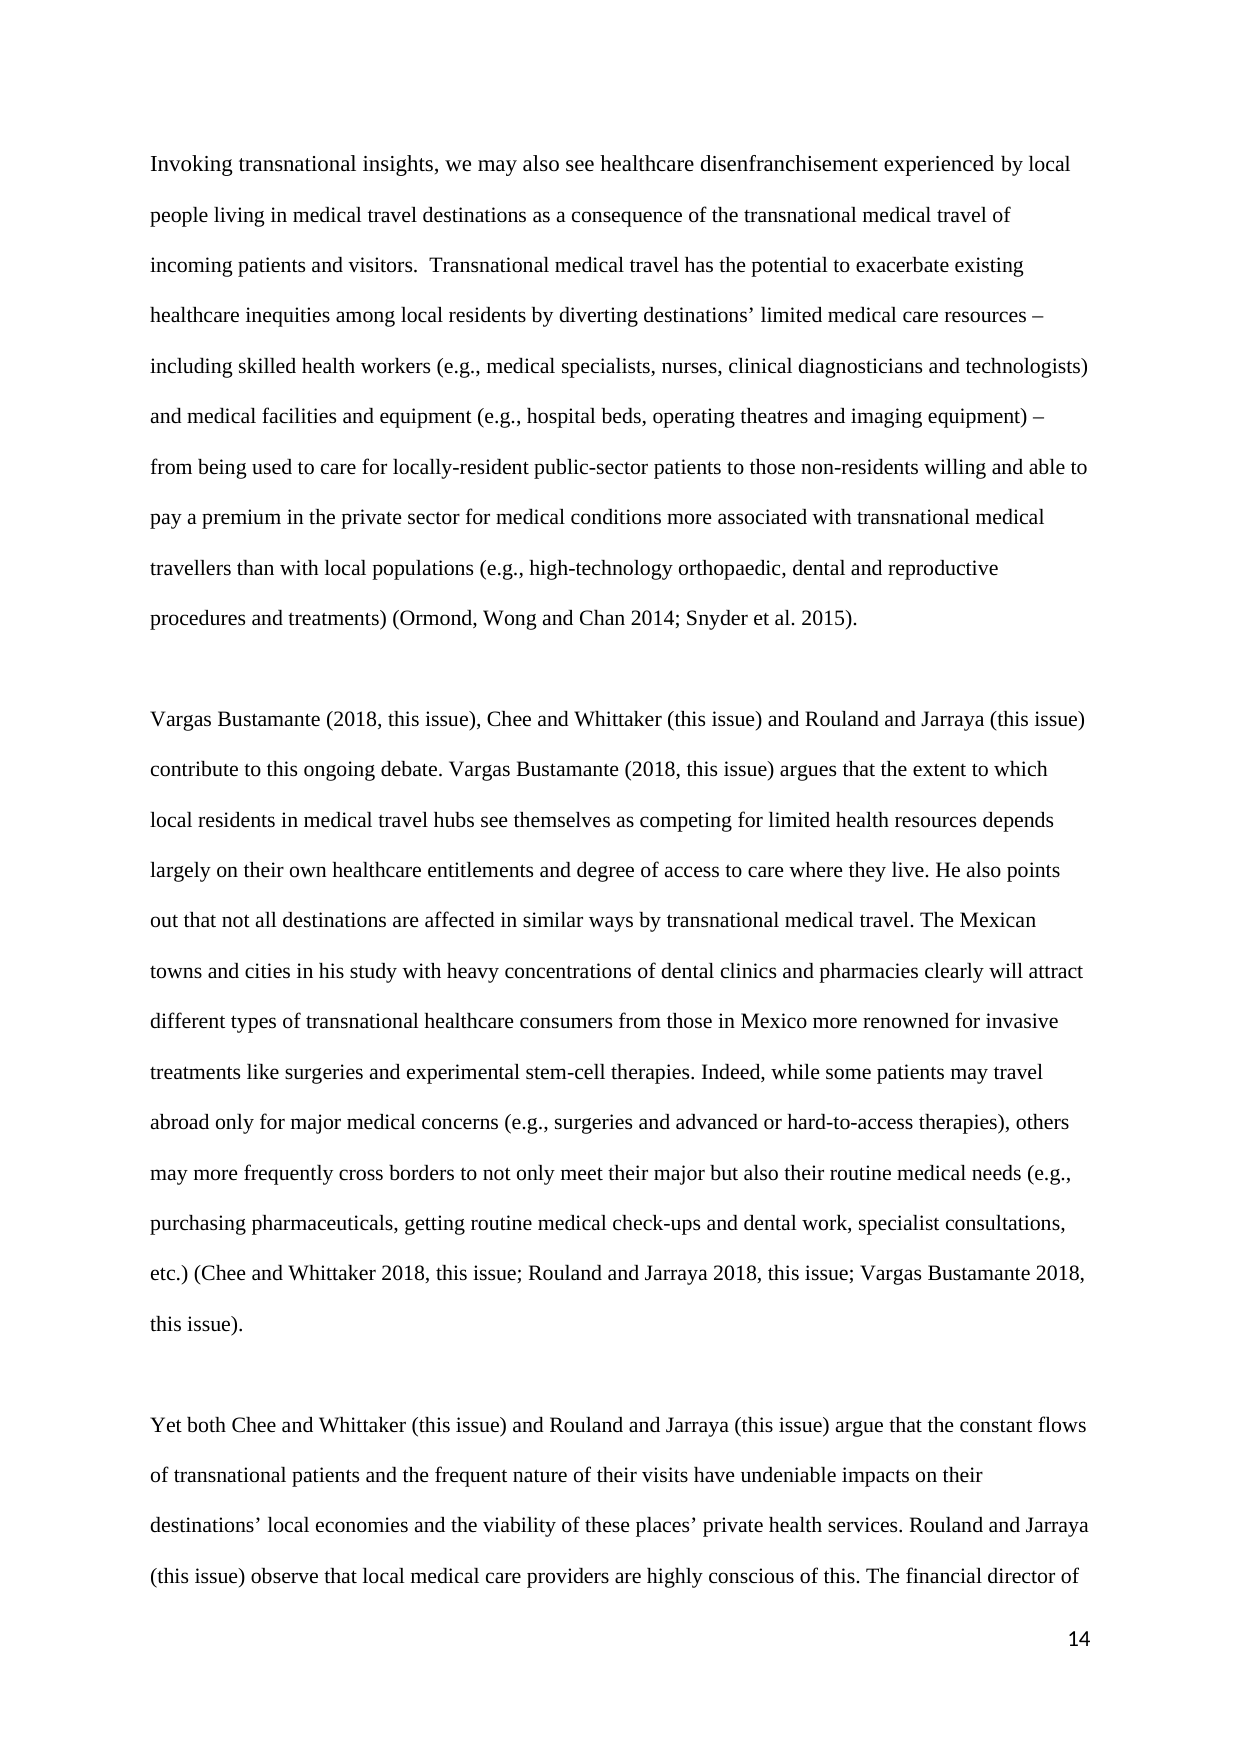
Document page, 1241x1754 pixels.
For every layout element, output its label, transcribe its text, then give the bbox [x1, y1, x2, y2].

text Vargas Bustamante (2018, this issue), Chee and Whittaker (this issue) and Rouland and Jarraya (this issue) contribute to this ongoing debate. Vargas Bustamante (2018, this issue) argues that the extent to which local residents in medical travel hubs see themselves as competing for limited health resources depends largely on their own healthcare entitlements and degree of access to care where they live. He also points out that not all destinations are affected in similar ways by transnational medical travel. The Mexican towns and cities in his study with heavy concentrations of dental clinics and pharmacies clearly will attract different types of transnational healthcare consumers from those in Mexico more renowned for invasive treatments like surgeries and experimental stem-cell therapies. Indeed, while some patients may travel abroad only for major medical concerns (e.g., surgeries and advanced or hard-to-access therapies), others may more frequently cross borders to not only meet their major but also their routine medical needs (e.g., purchasing pharmaceuticals, getting routine medical check-ups and dental work, specialist consultations, etc.) (Chee and Whittaker 2018, this issue; Rouland and Jarraya 2018, this issue; Vargas Bustamante 2018, this issue). [150, 706, 1090, 1336]
text Invoking transnational insights, we may also see healthcare disenfranchisement experienced by local people living in medical travel destinations as a consequence of the transnational medical travel of incoming patients and visitors. Transnational medical travel has the potential to exacerbate existing healthcare inequities among local residents by diverting destinations’ limited medical care resources – including skilled health workers (e.g., medical specialists, nurses, clinical diagnosticians and technologists) and medical facilities and equipment (e.g., hospital beds, operating theatres and imaging equipment) – from being used to care for locally-resident public-sector patients to those non-residents willing and able to pay a premium in the private sector for medical conditions more associated with transnational medical travellers than with local populations (e.g., high-technology orthopaedic, dental and reproductive procedures and treatments) (Ormond, Wong and Chan 2014; Snyder et al. 2015). [150, 150, 1090, 630]
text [150, 1412, 1090, 1588]
